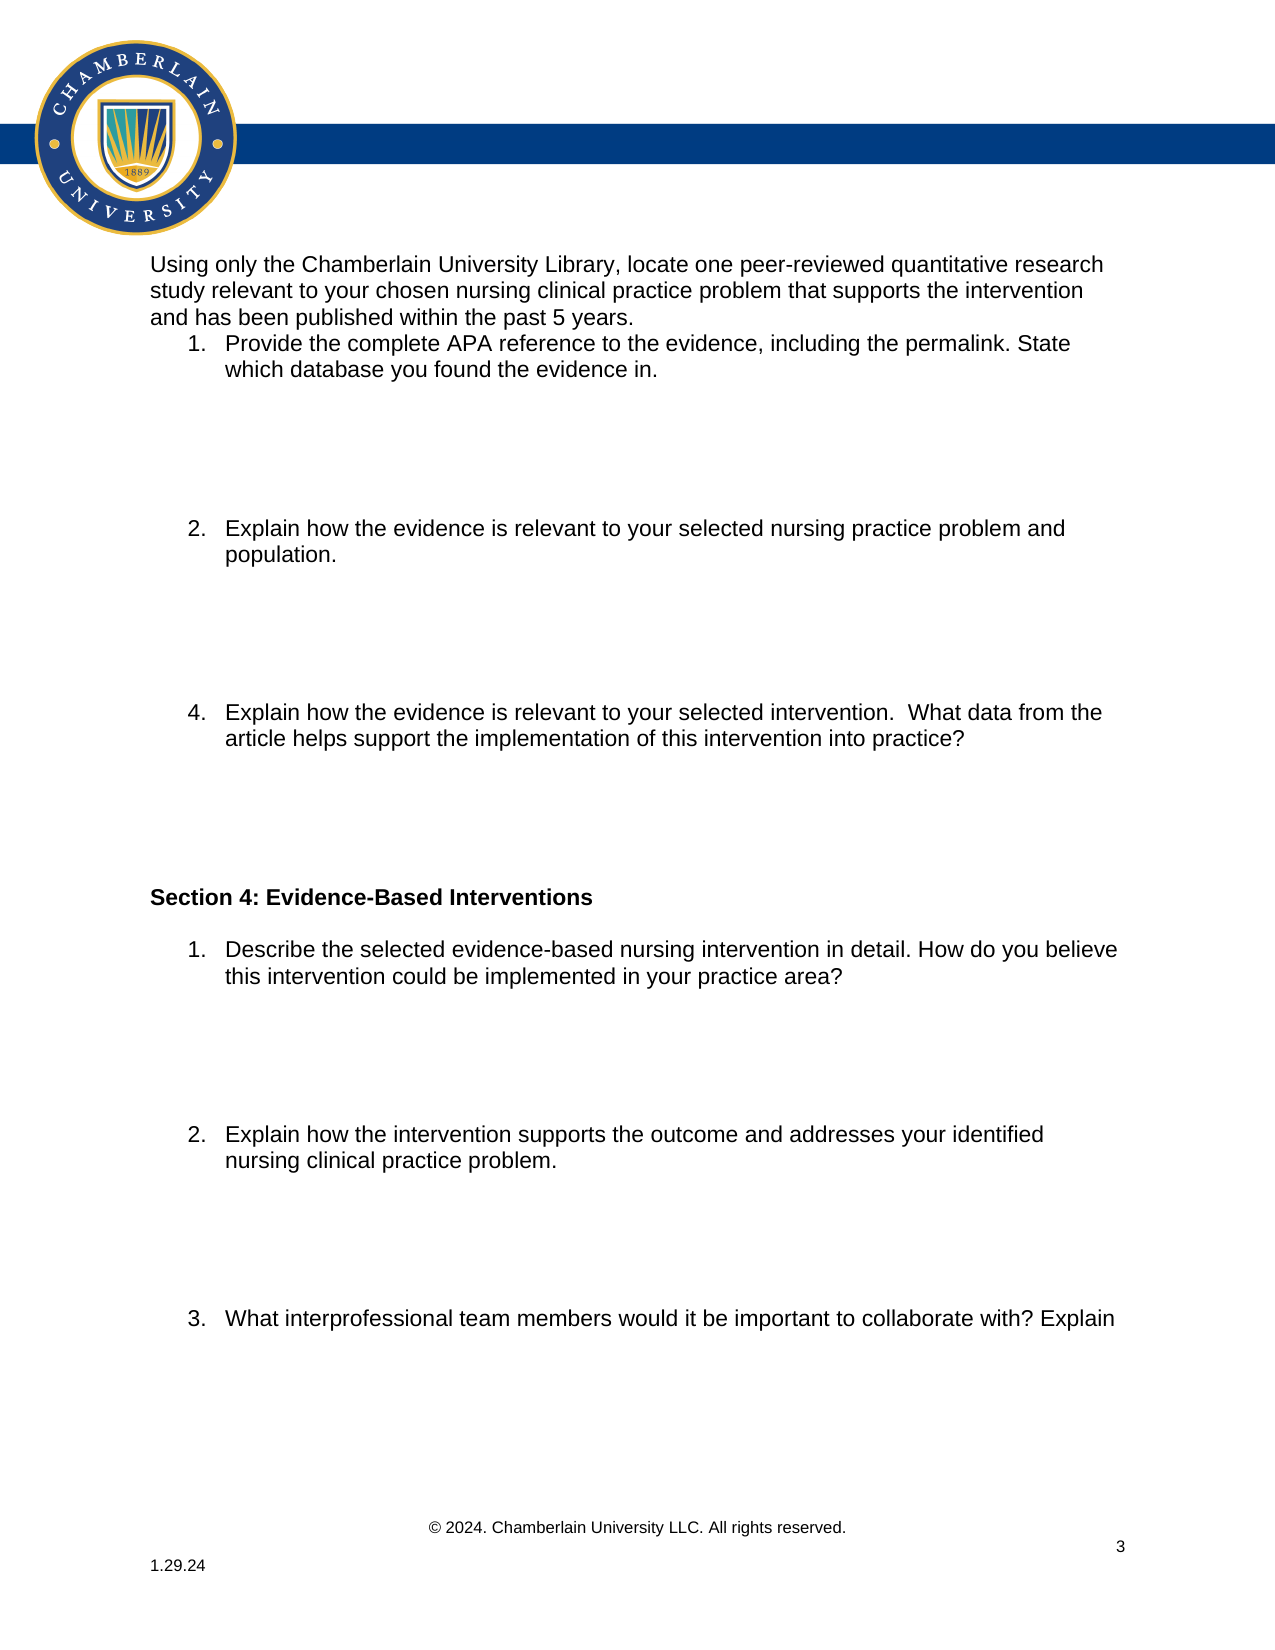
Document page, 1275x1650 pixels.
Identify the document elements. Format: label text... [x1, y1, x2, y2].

list What interprofessional team members would it be important to collaborate with? Explain [187, 1305, 1125, 1332]
list Explain how the evidence is relevant to your selected intervention. What data from the article helps support the implementation of this intervention into practice? [187, 699, 1125, 752]
picture [0, 0, 1275, 251]
list Explain how the intervention supports the outcome and addresses your identified nursing clinical practice problem. [187, 1121, 1125, 1173]
text Using only the Chamberlain University Library, locate one peer-reviewed quantitative research study relevant to your chosen nursing clinical practice problem that supports the intervention and has been published within the past 5 years. [150, 251, 1125, 330]
text Section 4: Evidence-Based Interventions [150, 883, 1125, 910]
list Explain how the evidence is relevant to your selected nursing practice problem and population. [187, 514, 1125, 567]
list Describe the selected evidence-based nursing intervention in detail. How do you believe this intervention could be implemented in your practice area? [187, 936, 1125, 989]
list Provide the complete APA reference to the evidence, including the permalink. State which database you found the evidence in. [187, 330, 1125, 383]
